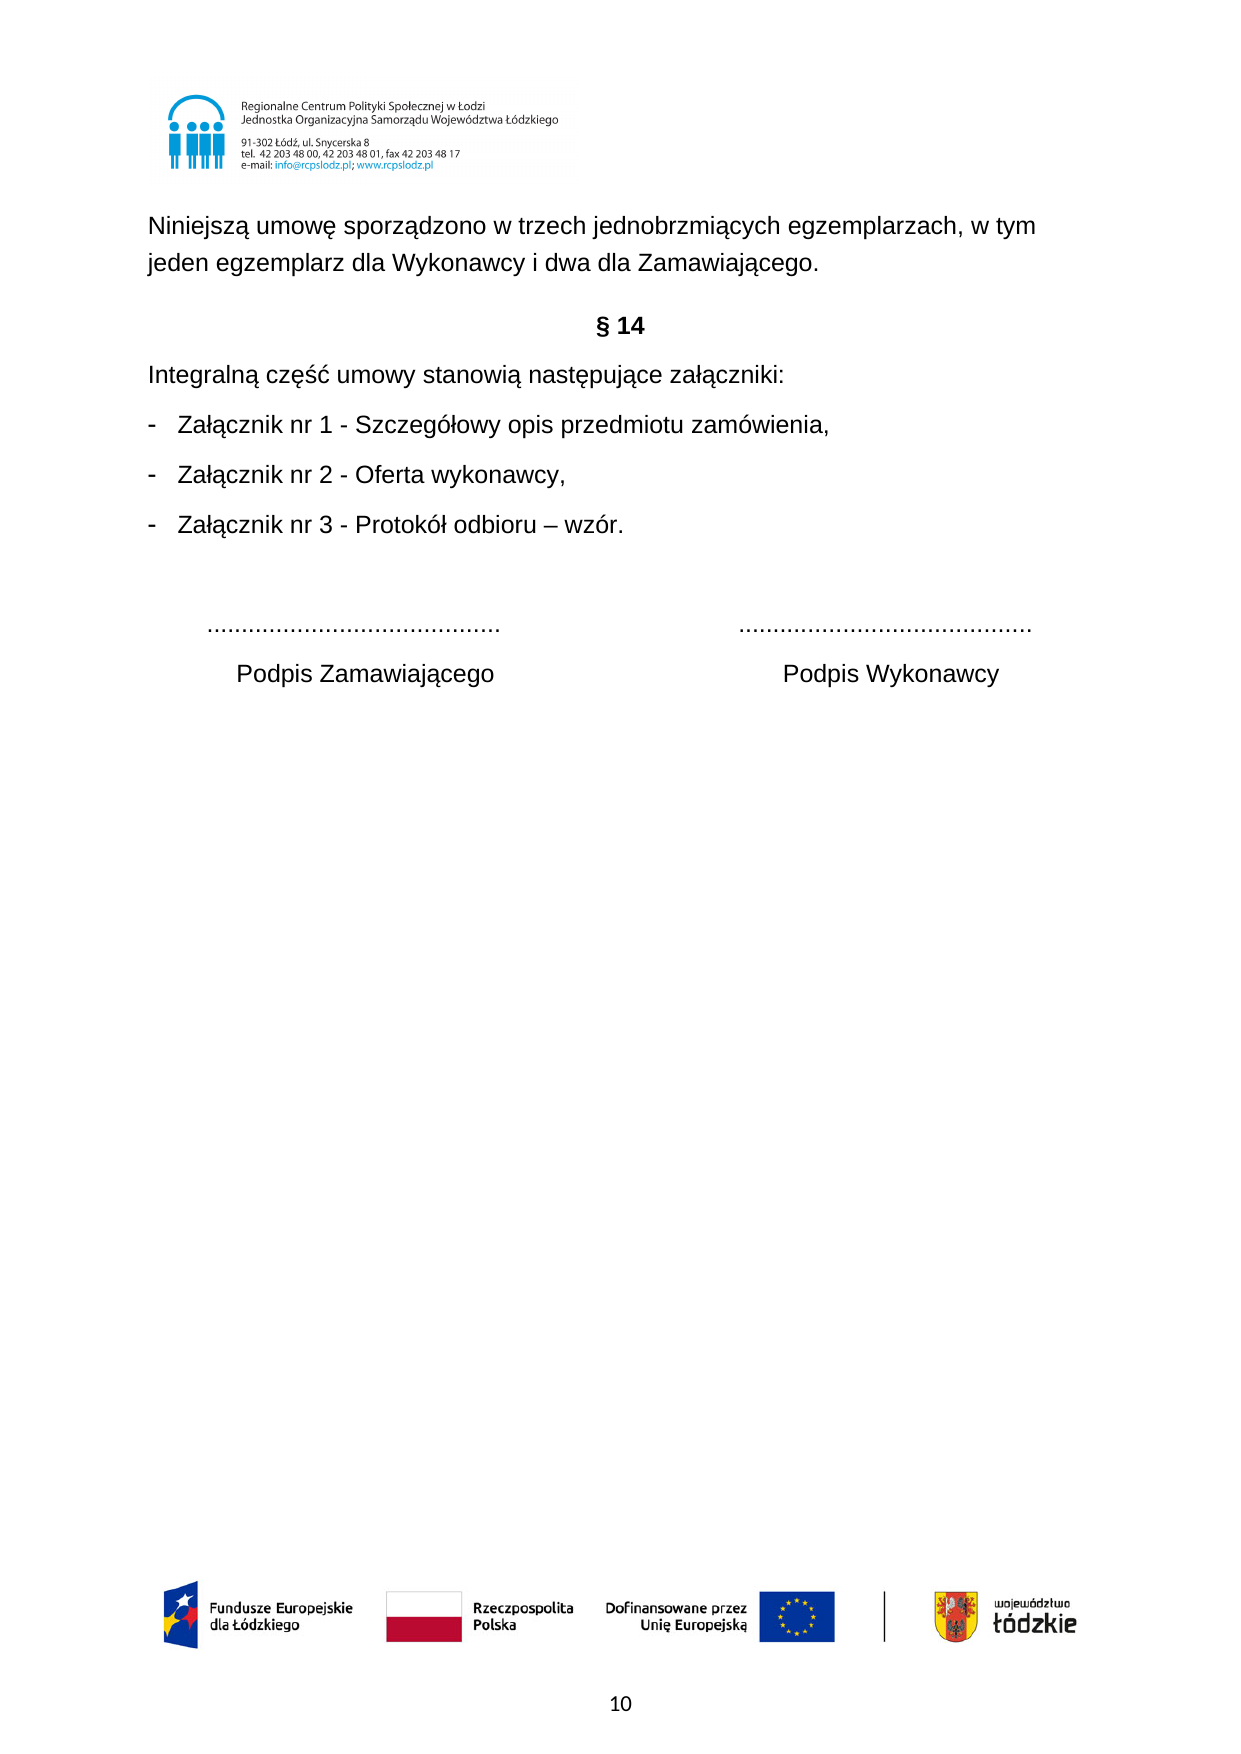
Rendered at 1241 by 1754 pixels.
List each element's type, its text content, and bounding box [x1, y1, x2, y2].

picture [147, 75, 579, 187]
text Integralną część umowy stanowią następujące załączniki: [148, 360, 1093, 389]
list Załącznik nr 1 - Szczegółowy opis przedmiotu zamówienia, [148, 410, 1093, 439]
text Niniejszą umowę sporządzono w trzech jednobrzmiących egzemplarzach, w tym jeden egzemplarz dla Wykonawcy i dwa dla Zamawiającego. [148, 211, 1093, 277]
list Załącznik nr 3 - Protokół odbioru – wzór. [148, 510, 1093, 539]
list Załącznik nr 2 - Oferta wykonawcy, [148, 460, 1093, 489]
text Podpis Zamawiającego Podpis Wykonawcy [148, 659, 1093, 688]
subtitle § 14 [148, 311, 1093, 339]
picture [147, 1564, 1093, 1665]
